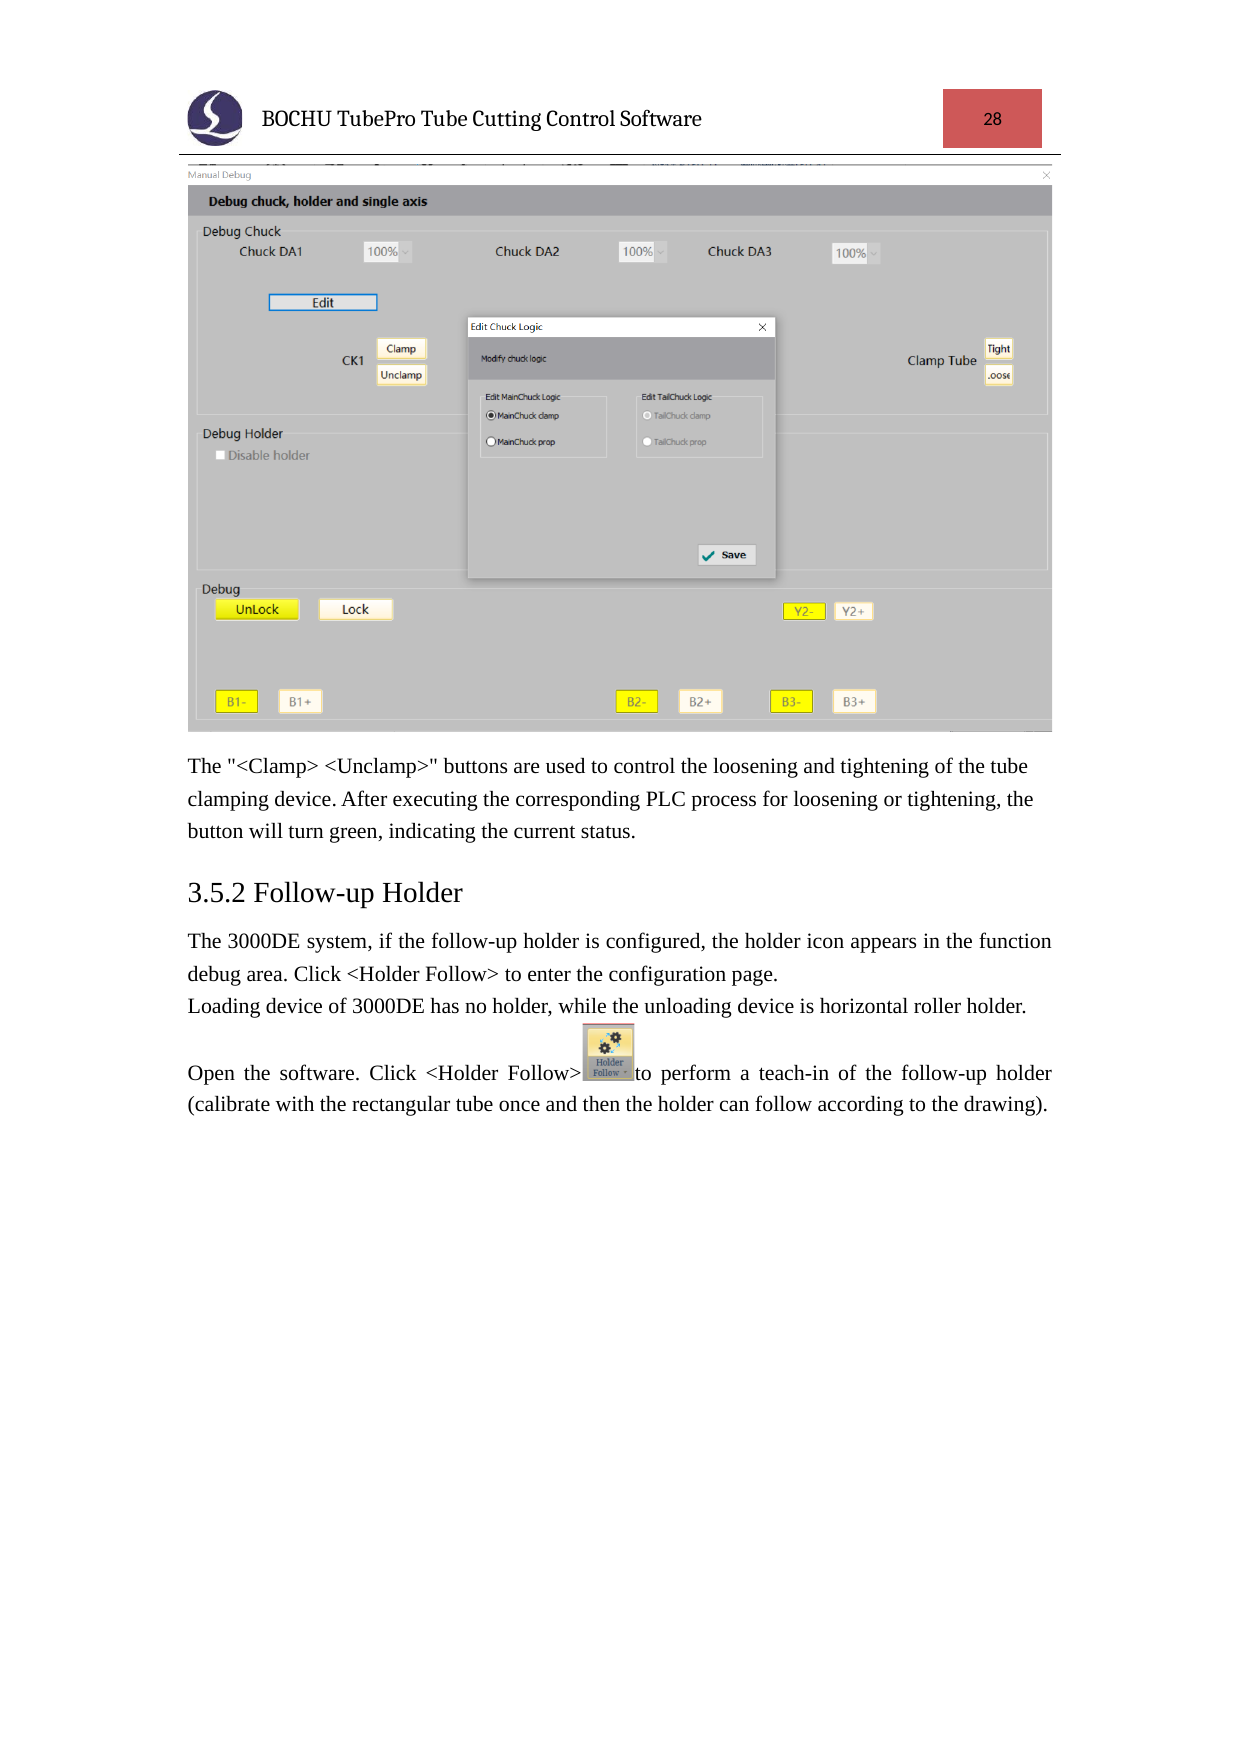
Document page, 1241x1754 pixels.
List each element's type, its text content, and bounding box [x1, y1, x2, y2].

picture [582, 1023, 635, 1081]
text Open the software. Click <Holder Follow>to perform a teach-in of the follow-up holder (calibrate with the rectangular tube once and then the holder can follow according to the drawing). [187, 1022, 1053, 1119]
text The "<Clamp> <Unclamp>" buttons are used to control the loosening and tightening of the tube clamping device. After executing the corresponding PLC process for loosening or tightening, the button will turn green, indicating the current status. [187, 749, 1053, 847]
text The 3000DE system, if the follow-up holder is configured, the holder icon appears in the function debug area. Click <Holder Follow> to enter the configuration page. [187, 924, 1053, 989]
picture [187, 90, 243, 146]
text Loading device of 3000DE has no holder, while the unloading device is horizontal roller holder. [187, 989, 1053, 1022]
picture [188, 164, 1053, 732]
list 3.5.2 Follow-up Holder [187, 859, 1053, 924]
